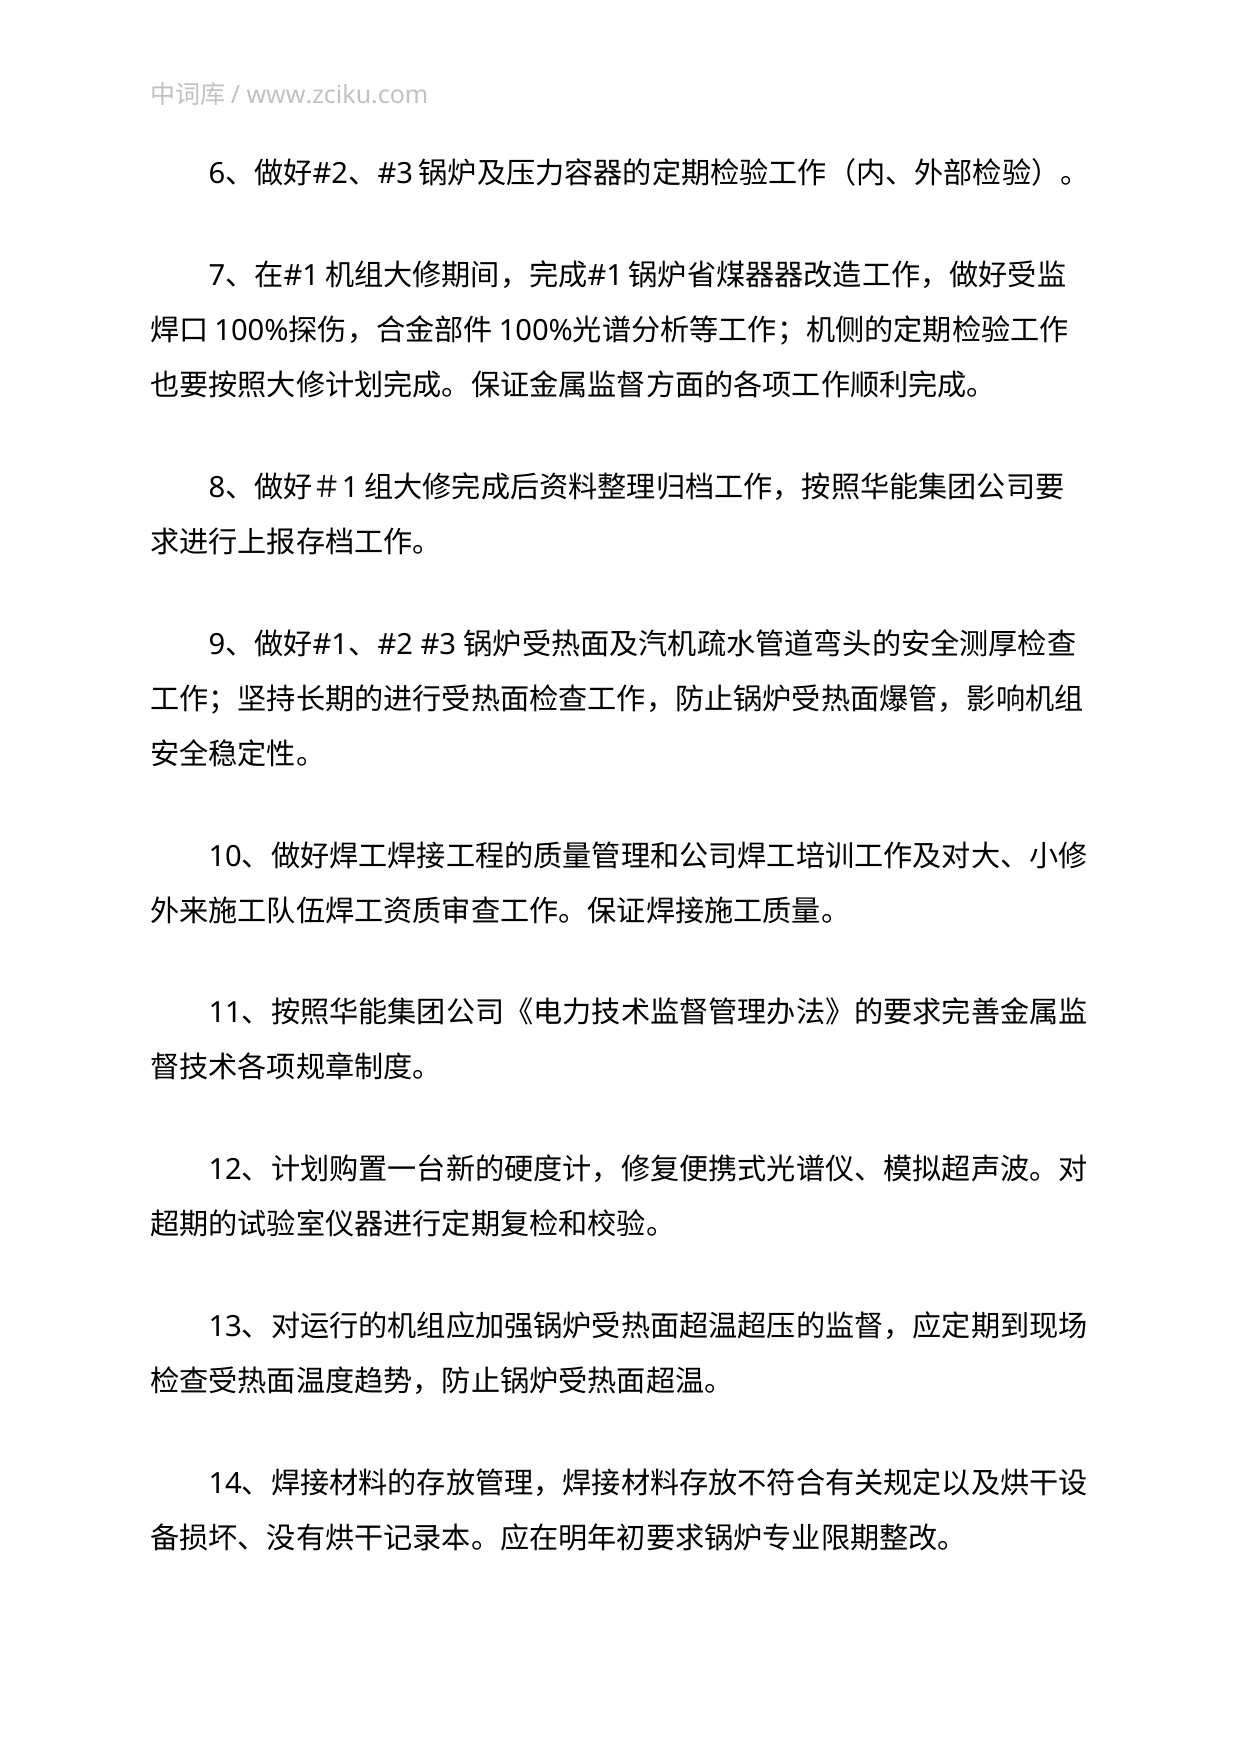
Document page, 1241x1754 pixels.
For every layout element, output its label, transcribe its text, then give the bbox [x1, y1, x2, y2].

text 10、做好焊工焊接工程的质量管理和公司焊工培训工作及对大、小修外来施工队伍焊工资质审查工作。保证焊接施工质量。 [150, 832, 1090, 929]
text 6、做好#2、#3锅炉及压力容器的定期检验工作（内、外部检验）。 [150, 150, 1090, 192]
text 14、焊接材料的存放管理，焊接材料存放不符合有关规定以及烘干设备损坏、没有烘干记录本。应在明年初要求锅炉专业限期整改。 [150, 1459, 1090, 1557]
text 12、计划购置一台新的硬度计，修复便携式光谱仪、模拟超声波。对超期的试验室仪器进行定期复检和校验。 [150, 1146, 1090, 1243]
text 13、对运行的机组应加强锅炉受热面超温超压的监督，应定期到现场检查受热面温度趋势，防止锅炉受热面超温。 [150, 1302, 1090, 1400]
text 9、做好#1、#2 #3 锅炉受热面及汽机疏水管道弯头的安全测厚检查工作；坚持长期的进行受热面检查工作，防止锅炉受热面爆管，影响机组安全稳定性。 [150, 621, 1090, 773]
text 8、做好＃1组大修完成后资料整理归档工作，按照华能集团公司要求进行上报存档工作。 [150, 464, 1090, 561]
text 7、在#1机组大修期间，完成#1锅炉省煤器器改造工作，做好受监焊口100%探伤，合金部件100%光谱分析等工作；机侧的定期检验工作也要按照大修计划完成。保证金属监督方面的各项工作顺利完成。 [150, 252, 1090, 404]
text 11、按照华能集团公司《电力技术监督管理办法》的要求完善金属监督技术各项规章制度。 [150, 989, 1090, 1086]
